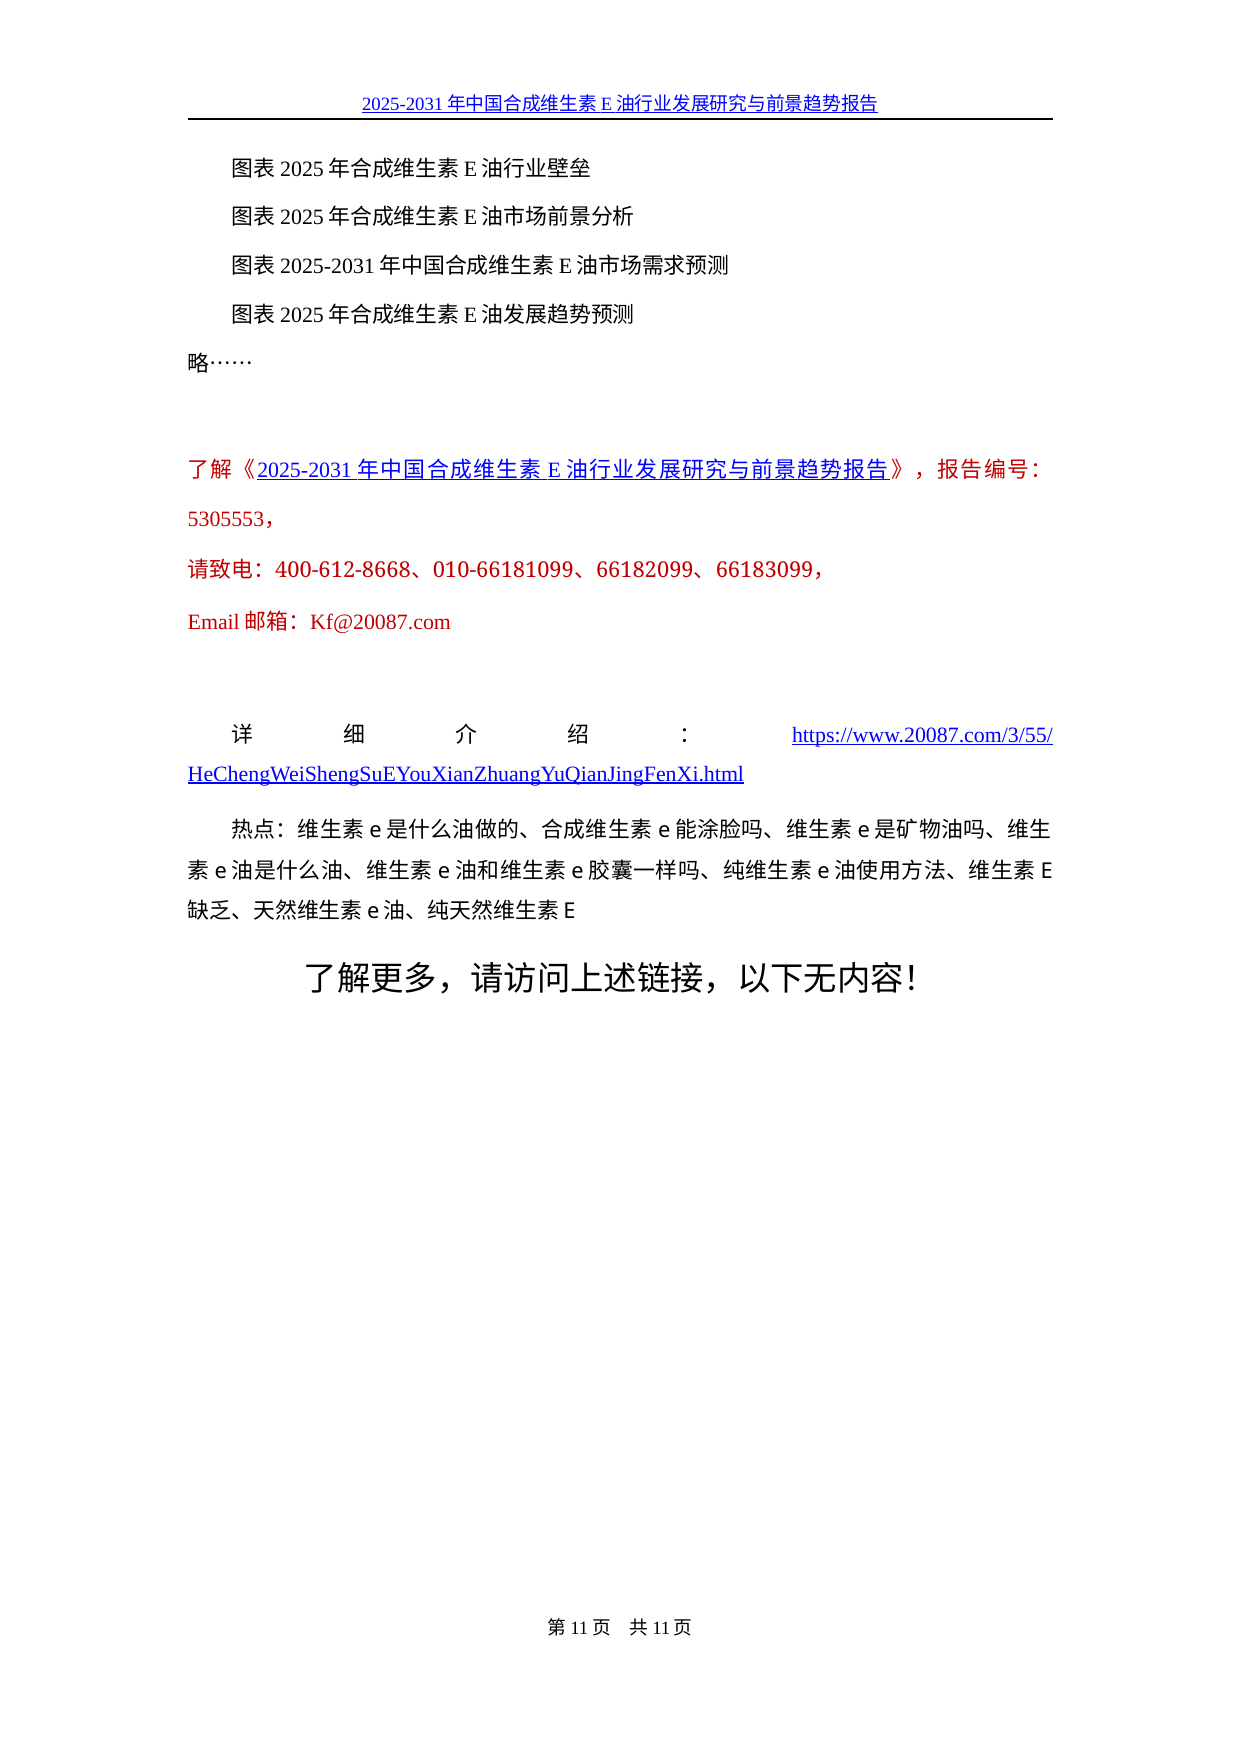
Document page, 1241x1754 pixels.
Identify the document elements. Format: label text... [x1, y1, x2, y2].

text 热点：维生素e是什么油做的、合成维生素e能涂脸吗、维生素e是矿物油吗、维生素e油是什么油、维生素e油和维生素e胶囊一样吗、纯维生素e油使用方法、维生素E缺乏、天然维生素e油、纯天然维生素E [187, 812, 1053, 926]
text 详细介绍：https://www.20087.com/3/55/HeChengWeiShengSuEYouXianZhuangYuQianJingFenXi.html [187, 716, 1053, 789]
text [187, 150, 1053, 378]
text 请致电：400-612-8668、010-66181099、66182099、66183099， [187, 552, 1053, 584]
text Email邮箱：Kf@20087.com [187, 603, 1053, 636]
text 了解《2025-2031年中国合成维生素E油行业发展研究与前景趋势报告》，报告编号：5305553， [187, 452, 1053, 533]
title 了解更多，请访问上述链接，以下无内容！ [187, 943, 1053, 1008]
